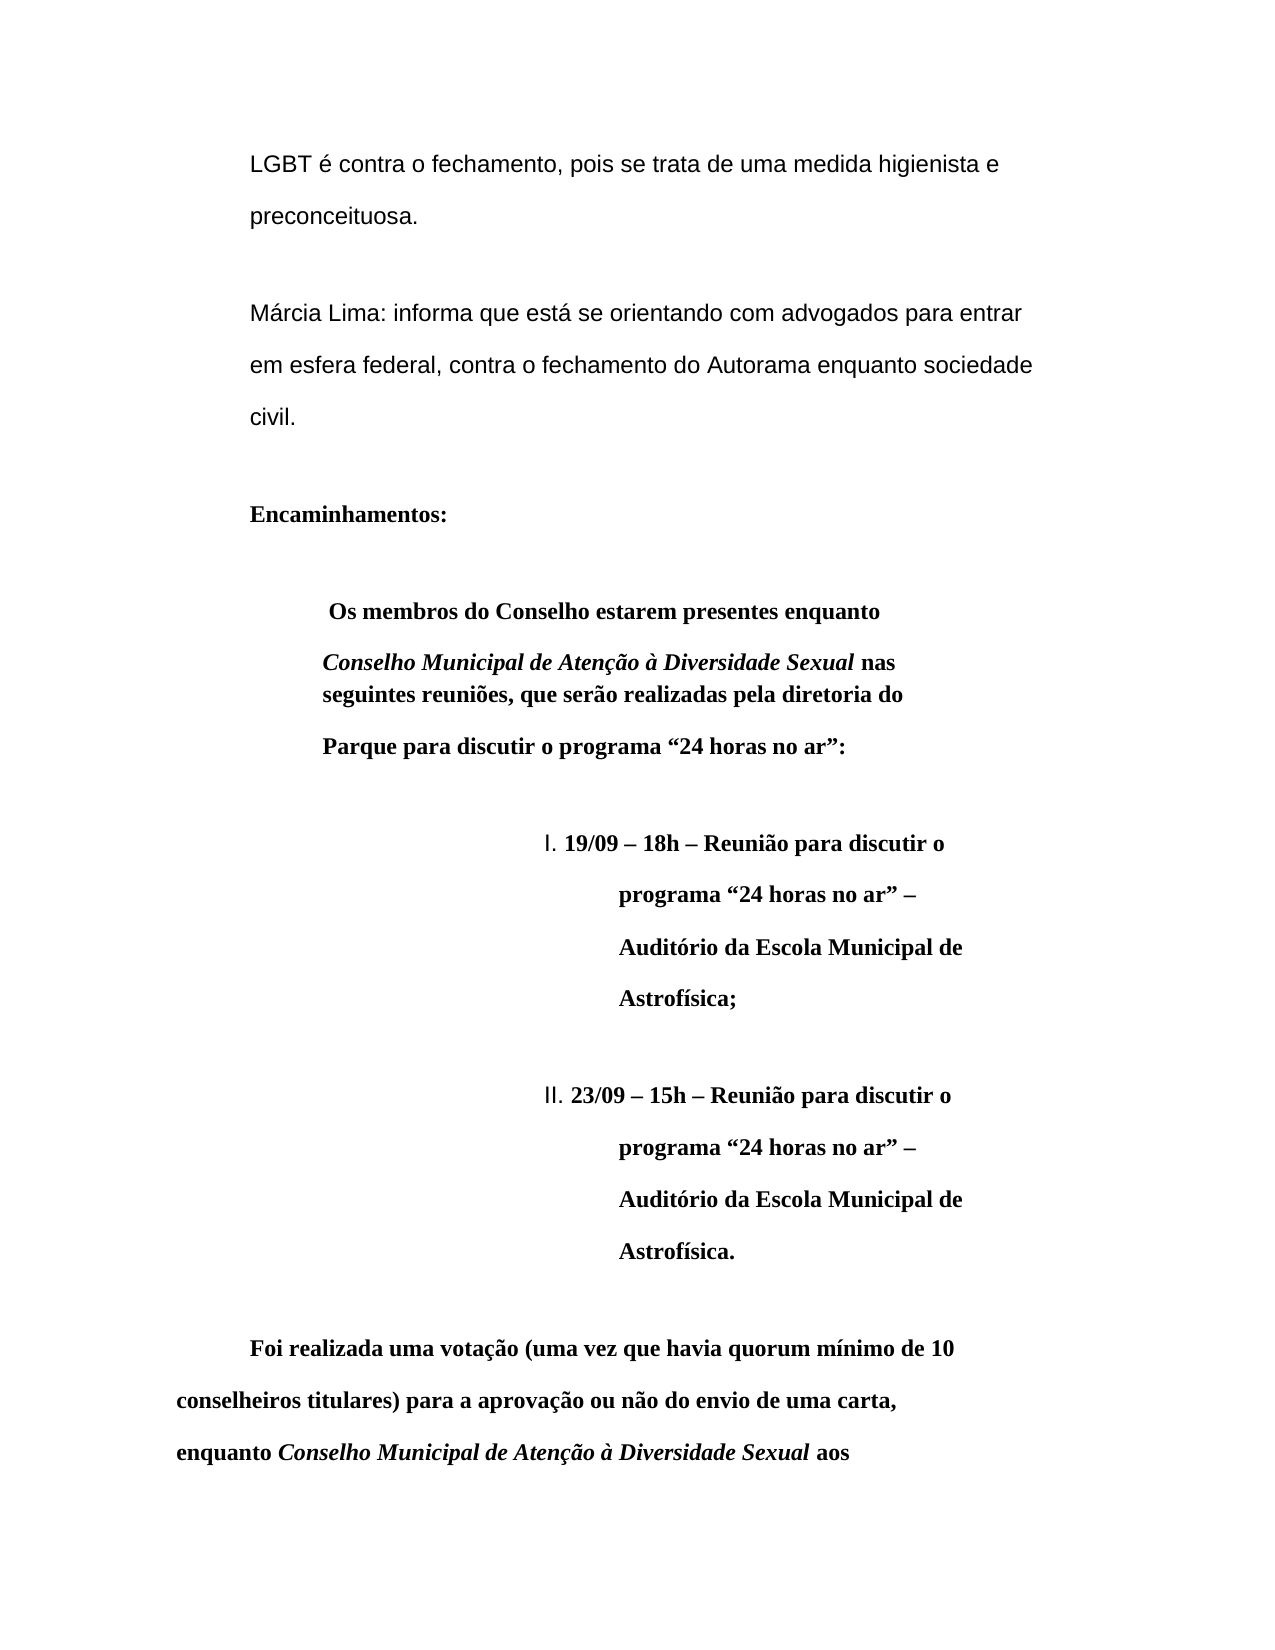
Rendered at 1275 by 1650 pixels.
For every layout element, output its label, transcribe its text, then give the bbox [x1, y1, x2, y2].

text Auditório da Escola Municipal de [618, 1185, 1098, 1213]
text em esfera federal, contra o fechamento do Autorama enquanto sociedade [249, 351, 1111, 378]
text Auditório da Escola Municipal de [618, 933, 1098, 960]
text Astrofísica. [618, 1237, 790, 1264]
text conselheiros titulares) para a aprovação ou não do envio de uma carta, [176, 1386, 1095, 1413]
text enquanto Conselho Municipal de Atenção à Diversidade Sexual aos [176, 1438, 1099, 1465]
text Conselho Municipal de Atenção à Diversidade Sexual nas [322, 648, 1101, 676]
text LGBT é contra o fechamento, pois se trata de uma medida higienista e [249, 150, 1107, 178]
text Parque para discutir o programa “24 horas no ar”: [322, 732, 954, 759]
text preconceituosa. [249, 202, 461, 230]
text programa “24 horas no ar” – [618, 1133, 1095, 1161]
text Encaminhamentos: [249, 499, 515, 527]
text ­ Os membros do Conselho estarem presentes enquanto [322, 597, 1093, 624]
text Astrofísica; [618, 984, 792, 1012]
text Foi realizada uma votação (uma vez que havia quorum mínimo de 10 [249, 1334, 1092, 1362]
text I. 19/09 – 18h – Reunião para discutir o [544, 829, 1097, 856]
text Márcia Lima: informa que está se orientando com advogados para entrar [249, 299, 1107, 326]
text civil. [249, 402, 333, 430]
text seguintes reuniões, que serão realizadas pela diretoria do [322, 680, 1095, 708]
text programa “24 horas no ar” – [618, 881, 1095, 908]
text II. 23/09 – 15h – Reunião para discutir o [544, 1081, 1097, 1109]
